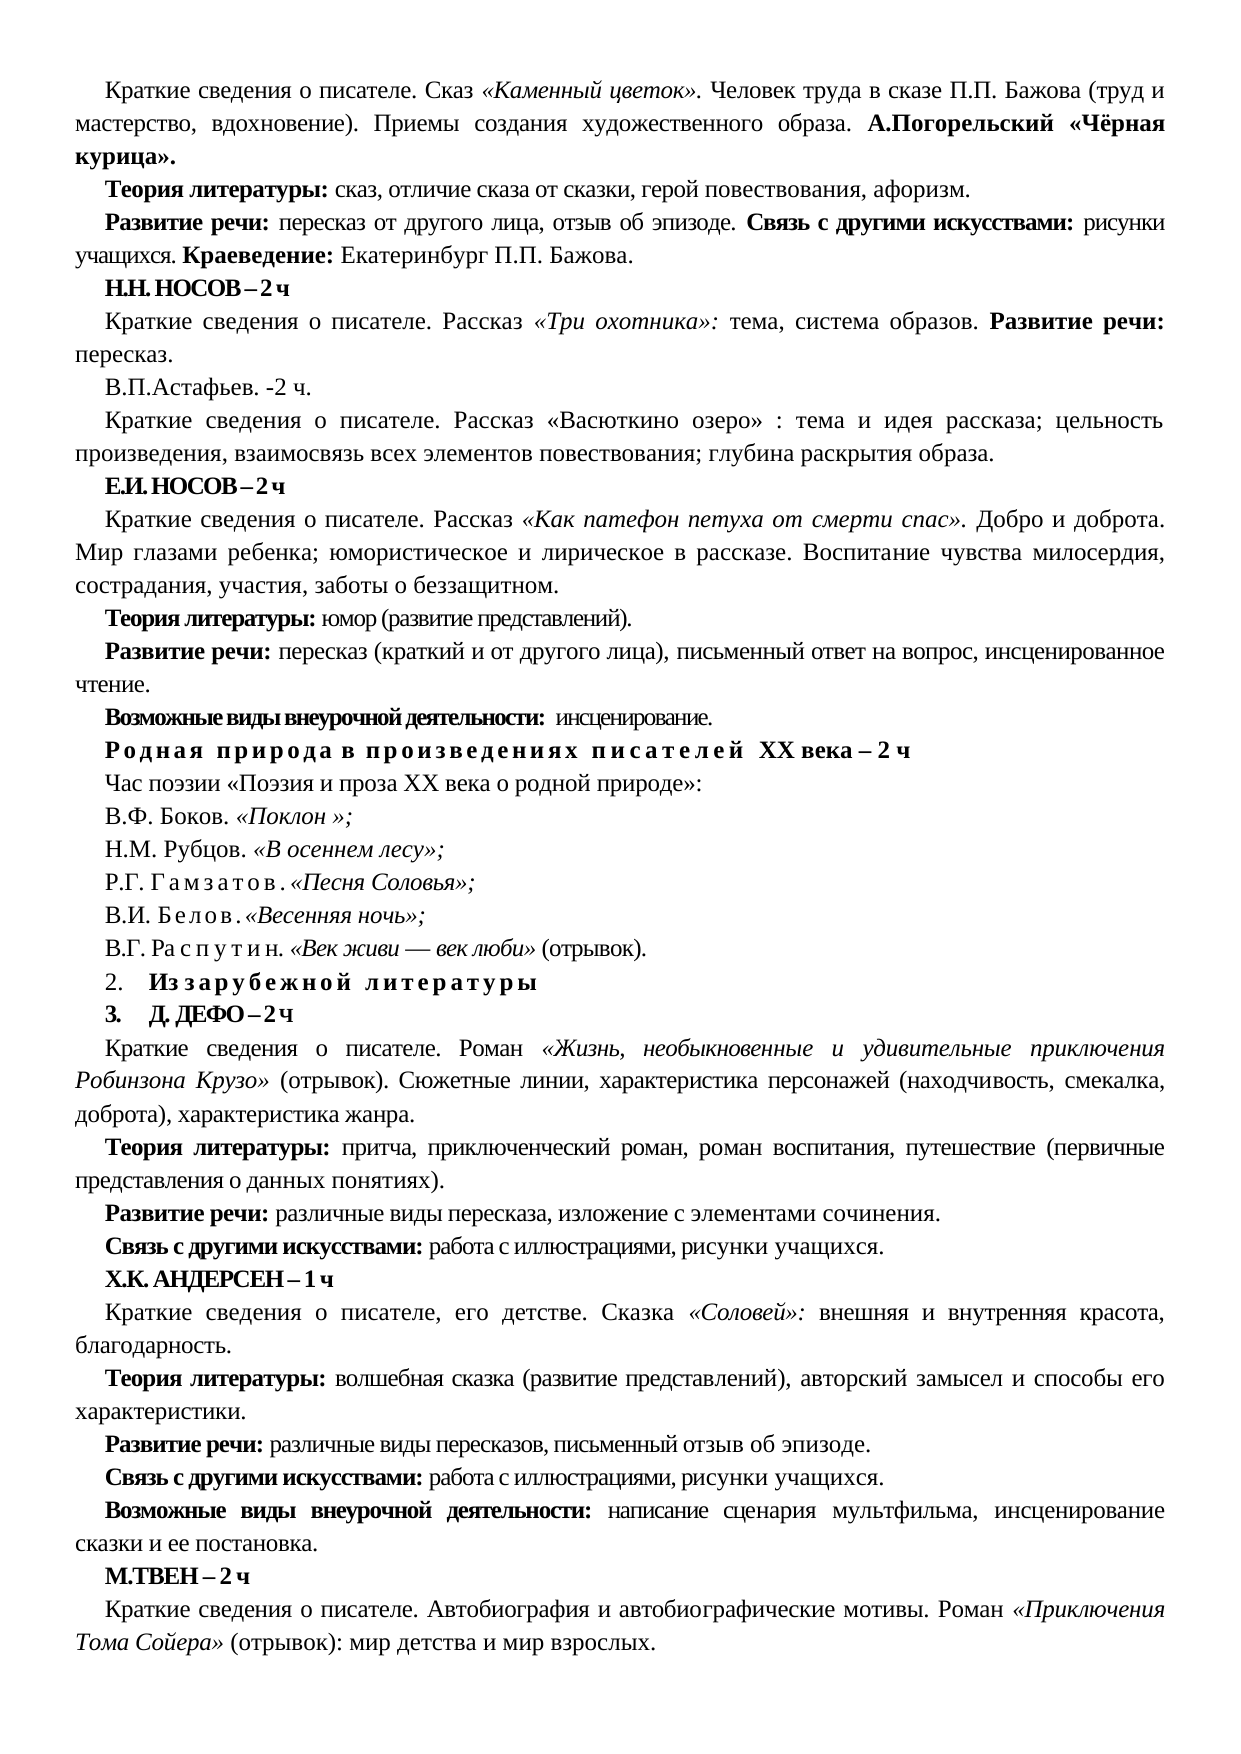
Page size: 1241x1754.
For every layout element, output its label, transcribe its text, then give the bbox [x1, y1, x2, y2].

list Развитие речи: пересказ (краткий и от другого лица), письменный ответ на вопрос, инсценированное чтение. [75, 636, 1165, 698]
list Возможные виды внеурочной деятельности: инсценирование. [75, 702, 1165, 731]
list Краткие сведения о писателе. Роман «Жизнь, необыкновенные и удивительные приключения Робинзона Крузо» (отрывок). Сюжетные линии, характеристика персонажей (находчивость, смекалка, доброта), характеристика жанра. [75, 1033, 1165, 1127]
list Д. ДЕФО – 2 ч [75, 999, 1165, 1028]
list Связь с другими искусствами: работа с иллюстрациями, рисунки учащихся. [75, 1231, 1165, 1259]
list Н.М. Рубцов. «В осеннем лесу»; [75, 834, 1165, 863]
list В.Ф. Боков. «Поклон »; [75, 801, 1165, 830]
list Краткие сведения о писателе. Рассказ «Как патефон петуха от смерти спас». Добро и доброта. Мир глазами ребенка; юмористическое и лирическое в рассказе. Воспитание чувства милосердия, сострадания, участия, заботы о беззащитном. [75, 504, 1165, 599]
list Час поэзии «Поэзия и проза XX века о родной природе»: [75, 768, 1165, 797]
list Развитие речи: различные виды пересказов, письменный отзыв об эпизоде. [75, 1429, 1165, 1458]
list Теория литературы: притча, приключенческий роман, роман воспитания, путешествие (первичные представления о данных понятиях). [75, 1132, 1165, 1193]
list Развитие речи: различные виды пересказа, изложение с элементами сочинения. [75, 1198, 1165, 1226]
list Из зарубежной литературы [75, 967, 1165, 995]
list В.Г. Ра с п у т и н. «Век живи — век люби» (отрывок). [75, 933, 1165, 962]
list Е.И. НОСОВ – 2 ч [75, 471, 1165, 500]
list Возможные виды внеурочной деятельности: написание сценария мультфильма, инсценирование сказки и ее постановка. [75, 1495, 1165, 1557]
list Р.Г. Гамзатов.«Песня Соловья»; [75, 867, 1165, 896]
list Теория литературы: юмор (развитие представлений). [75, 603, 1165, 632]
list Х.К. АНДЕРСЕН – 1 ч [75, 1264, 1165, 1292]
list Теория литературы: сказ, отличие сказа от сказки, герой повествования, афоризм. [75, 174, 1165, 203]
list Родная природа в произведениях писателей XX века – 2 ч [75, 735, 1165, 764]
list Краткие сведения о писателе, его детстве. Сказка «Соловей»: внешняя и внутренняя красота, благодарность. [75, 1297, 1165, 1358]
list Теория литературы: волшебная сказка (развитие представлений), авторский замысел и способы его характеристики. [75, 1363, 1165, 1424]
list Краткие сведения о писателе. Рассказ «Васюткино озеро» : тема и идея рассказа; цельность произведения, взаимосвязь всех элементов повествования; глубина раскрытия образа. [75, 405, 1165, 467]
text М.ТВЕН – 2 ч [75, 1561, 1165, 1590]
text Краткие сведения о писателе. Сказ «Каменный цветок». Человек труда в сказе П.П. Бажова (труд и мастерство, вдохновение). Приемы создания художественного образа. А.Погорельский «Чёрная курица». [75, 75, 1165, 170]
list Связь с другими искусствами: работа с иллюстрациями, рисунки учащихся. [75, 1462, 1165, 1491]
list В.П.Астафьев. -2 ч. [75, 372, 1165, 401]
text Развитие речи: пересказ от другого лица, отзыв об эпизоде. Связь с другими искусствами: рисунки учащихся. Краеведение: Екатеринбург П.П. Бажова. [75, 207, 1165, 269]
list Краткие сведения о писателе. Рассказ «Три охотника»: тема, система образов. Развитие речи: пересказ. [75, 306, 1165, 368]
list В.И. Белов.«Весенняя ночь»; [75, 901, 1165, 929]
list Н.Н. НОСОВ – 2 ч [75, 273, 1165, 302]
list Краткие сведения о писателе. Автобиография и автобиографические мотивы. Роман «Приключения Тома Сойера» (отрывок): мир детства и мир взрослых. [75, 1594, 1165, 1656]
